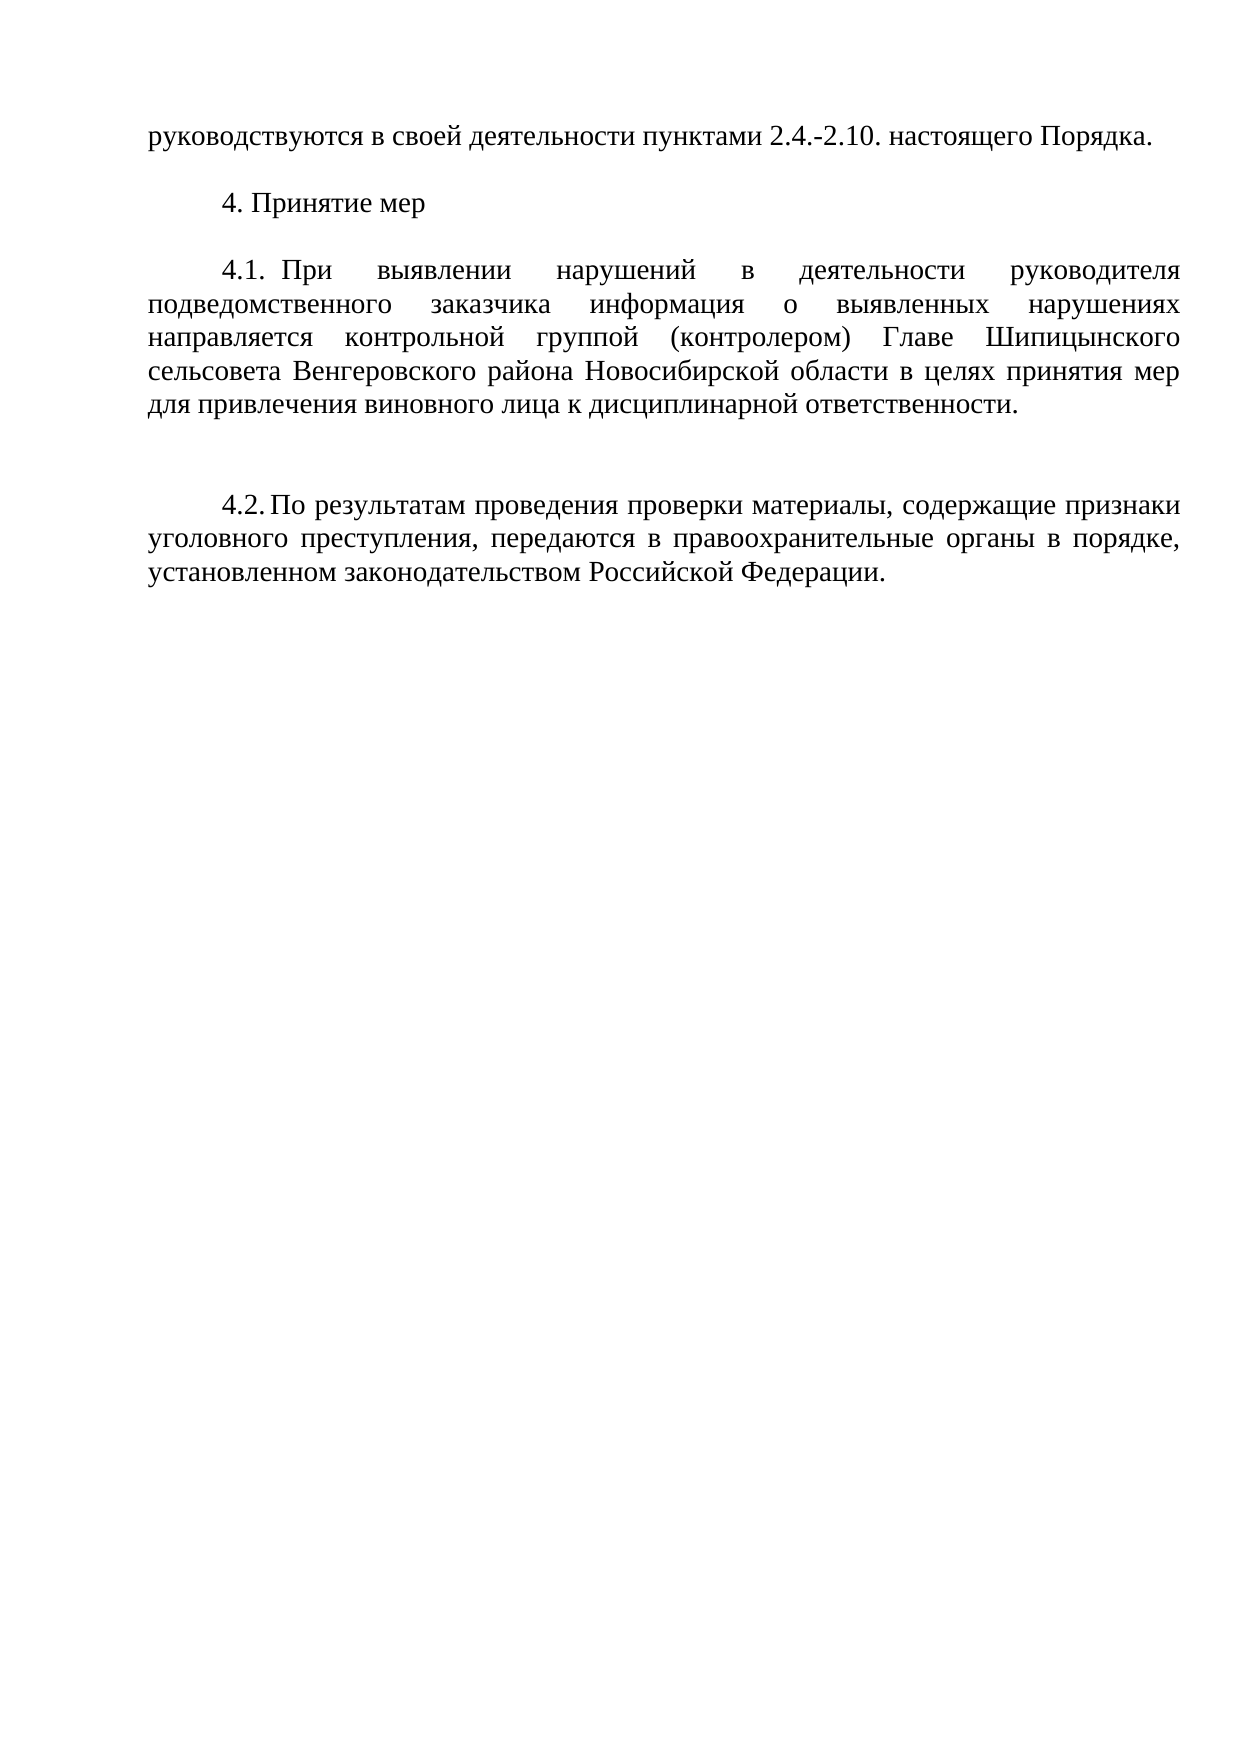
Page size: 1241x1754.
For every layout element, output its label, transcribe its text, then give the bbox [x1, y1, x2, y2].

list По результатам проведения проверки материалы, содержащие признаки уголовного преступления, передаются в правоохранительные органы в порядке, установленном законодательством Российской Федерации. [148, 487, 1181, 588]
text 4. Принятие мер [148, 185, 1181, 219]
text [148, 118, 1181, 152]
list При выявлении нарушений в деятельности руководителя подведомственного заказчика информация о выявленных нарушениях направляется контрольной группой (контролером) Главе Шипицынского сельсовета Венгеровского района Новосибирской области в целях принятия мер для привлечения виновного лица к дисциплинарной ответственности. [148, 252, 1181, 420]
